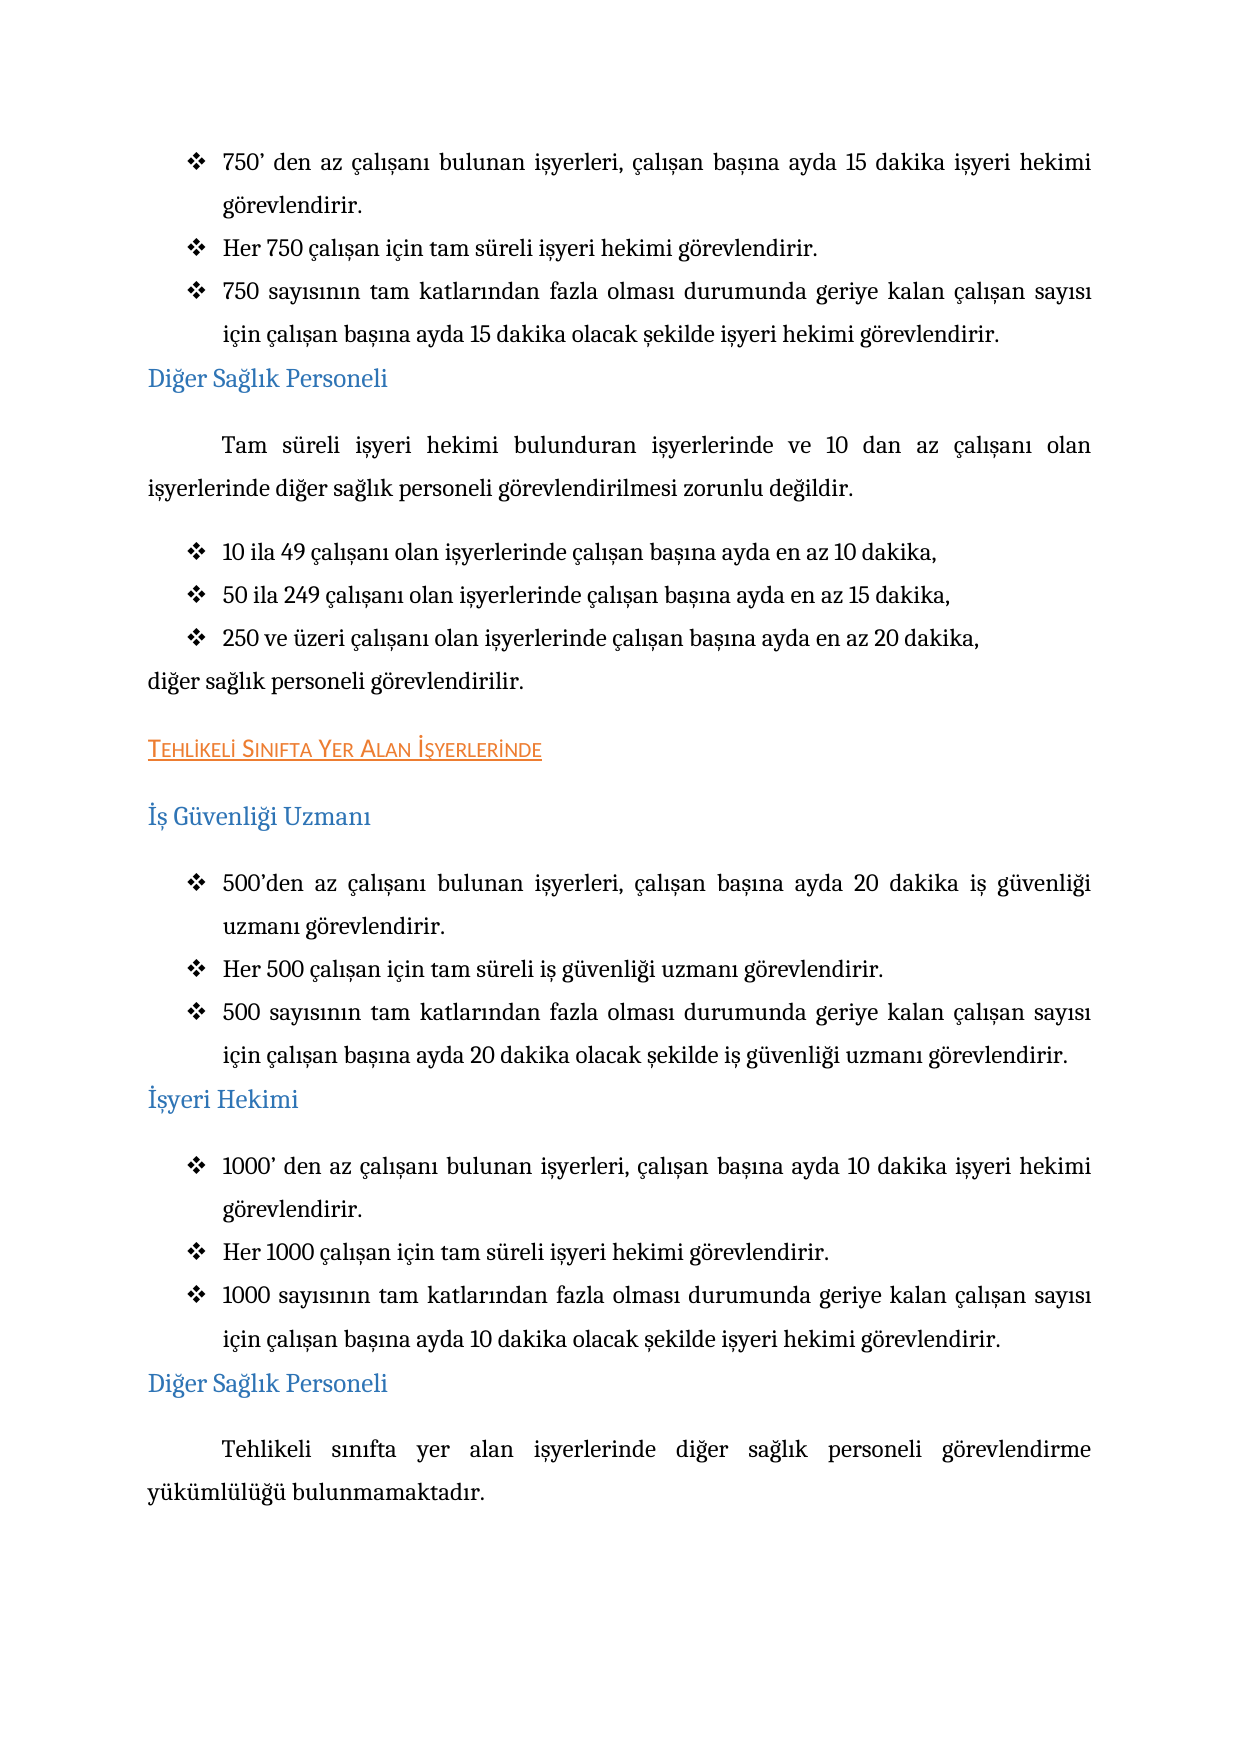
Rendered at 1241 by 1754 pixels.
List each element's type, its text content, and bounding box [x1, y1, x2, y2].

list 500 sayısının tam katlarından fazla olması durumunda geriye kalan çalışan sayısı için çalışan başına ayda 20 dakika olacak şekilde iş güvenliği uzmanı görevlendirir. [185, 998, 1093, 1070]
text Diğer Sağlık Personeli [148, 1368, 1093, 1399]
text Tehlikeli Sınıfta Yer Alan İşyerlerinde [148, 731, 1093, 764]
text İş Güvenliği Uzmanı [148, 801, 1093, 833]
list 1000’ den az çalışanı bulunan işyerleri, çalışan başına ayda 10 dakika işyeri hekimi görevlendirir. [185, 1152, 1093, 1224]
text İşyeri Hekimi [148, 1084, 1093, 1116]
list 500’den az çalışanı bulunan işyerleri, çalışan başına ayda 20 dakika iş güvenliği uzmanı görevlendirir. [185, 869, 1093, 941]
list 750’ den az çalışanı bulunan işyerleri, çalışan başına ayda 15 dakika işyeri hekimi görevlendirir. [185, 148, 1093, 219]
list Her 1000 çalışan için tam süreli işyeri hekimi görevlendirir. [185, 1238, 1093, 1267]
list 50 ila 249 çalışanı olan işyerlerinde çalışan başına ayda en az 15 dakika, [185, 581, 1093, 610]
text Tam süreli işyeri hekimi bulunduran işyerlerinde ve 10 dan az çalışanı olan işyerlerinde diğer sağlık personeli görevlendirilmesi zorunlu değildir. [148, 431, 1093, 503]
text Diğer Sağlık Personeli [148, 363, 1093, 394]
text diğer sağlık personeli görevlendirilir. [148, 667, 1093, 696]
list 10 ila 49 çalışanı olan işyerlerinde çalışan başına ayda en az 10 dakika, [185, 538, 1093, 567]
list Her 750 çalışan için tam süreli işyeri hekimi görevlendirir. [185, 234, 1093, 263]
list 250 ve üzeri çalışanı olan işyerlerinde çalışan başına ayda en az 20 dakika, [185, 624, 1093, 653]
list 1000 sayısının tam katlarından fazla olması durumunda geriye kalan çalışan sayısı için çalışan başına ayda 10 dakika olacak şekilde işyeri hekimi görevlendirir. [185, 1281, 1093, 1353]
list Her 500 çalışan için tam süreli iş güvenliği uzmanı görevlendirir. [185, 955, 1093, 984]
list 750 sayısının tam katlarından fazla olması durumunda geriye kalan çalışan sayısı için çalışan başına ayda 15 dakika olacak şekilde işyeri hekimi görevlendirir. [185, 277, 1093, 349]
text Tehlikeli sınıfta yer alan işyerlerinde diğer sağlık personeli görevlendirme yükümlülüğü bulunmamaktadır. [148, 1435, 1093, 1507]
